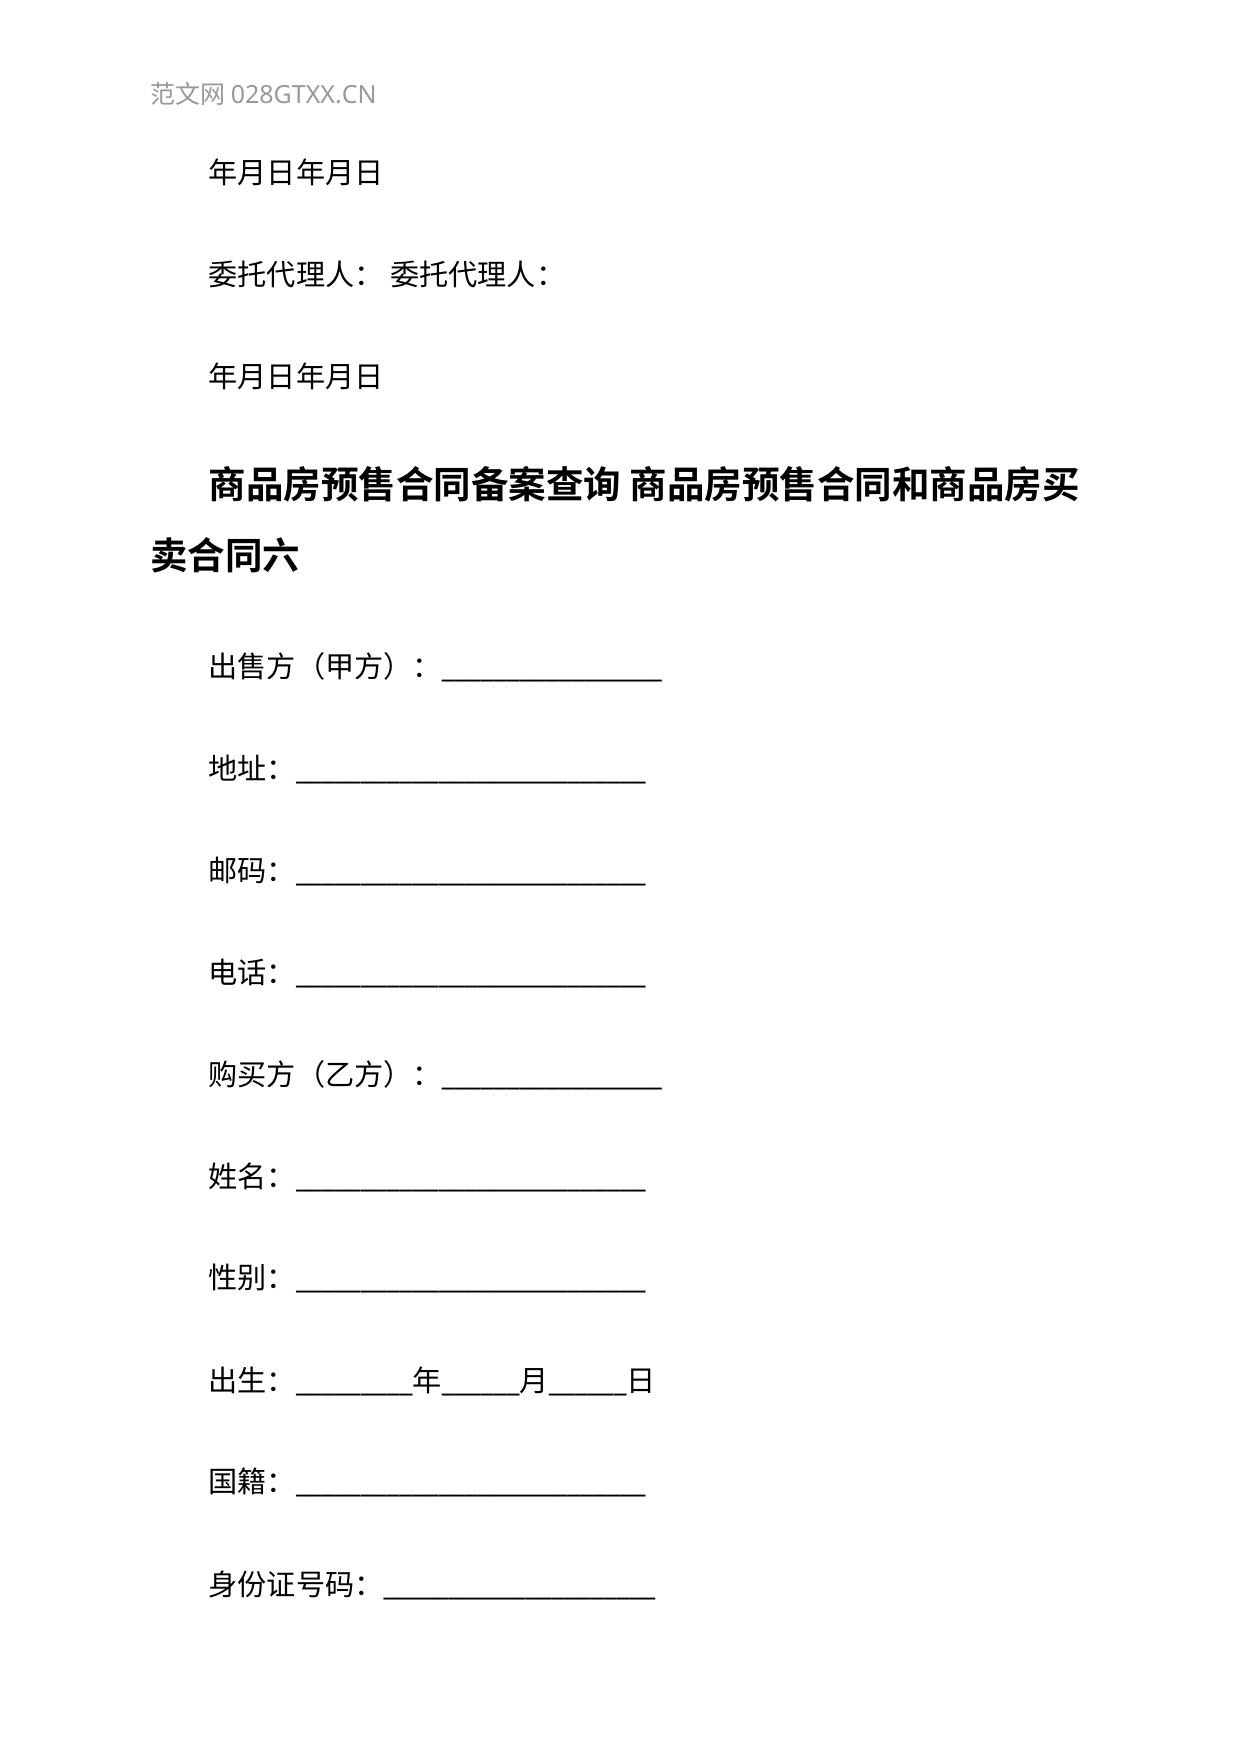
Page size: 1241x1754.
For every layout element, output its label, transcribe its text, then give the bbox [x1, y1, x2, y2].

text 姓名：___________________________ [150, 1153, 1090, 1196]
text 电话：___________________________ [150, 949, 1090, 992]
text 邮码：___________________________ [150, 847, 1090, 889]
text 地址：___________________________ [150, 745, 1090, 788]
text 性别：___________________________ [150, 1255, 1090, 1297]
text 委托代理人： 委托代理人： [150, 252, 1090, 294]
text 年月日年月日 [150, 353, 1090, 396]
text 身份证号码：_____________________ [150, 1561, 1090, 1603]
text 年月日年月日 [150, 150, 1090, 192]
text 出售方（甲方）：_________________ [150, 643, 1090, 686]
text 商品房预售合同备案查询 商品房预售合同和商品房买卖合同六 [150, 455, 1090, 580]
text 出生：_________年______月______日 [150, 1357, 1090, 1399]
text 购买方（乙方）：_________________ [150, 1051, 1090, 1093]
text 国籍：___________________________ [150, 1459, 1090, 1501]
